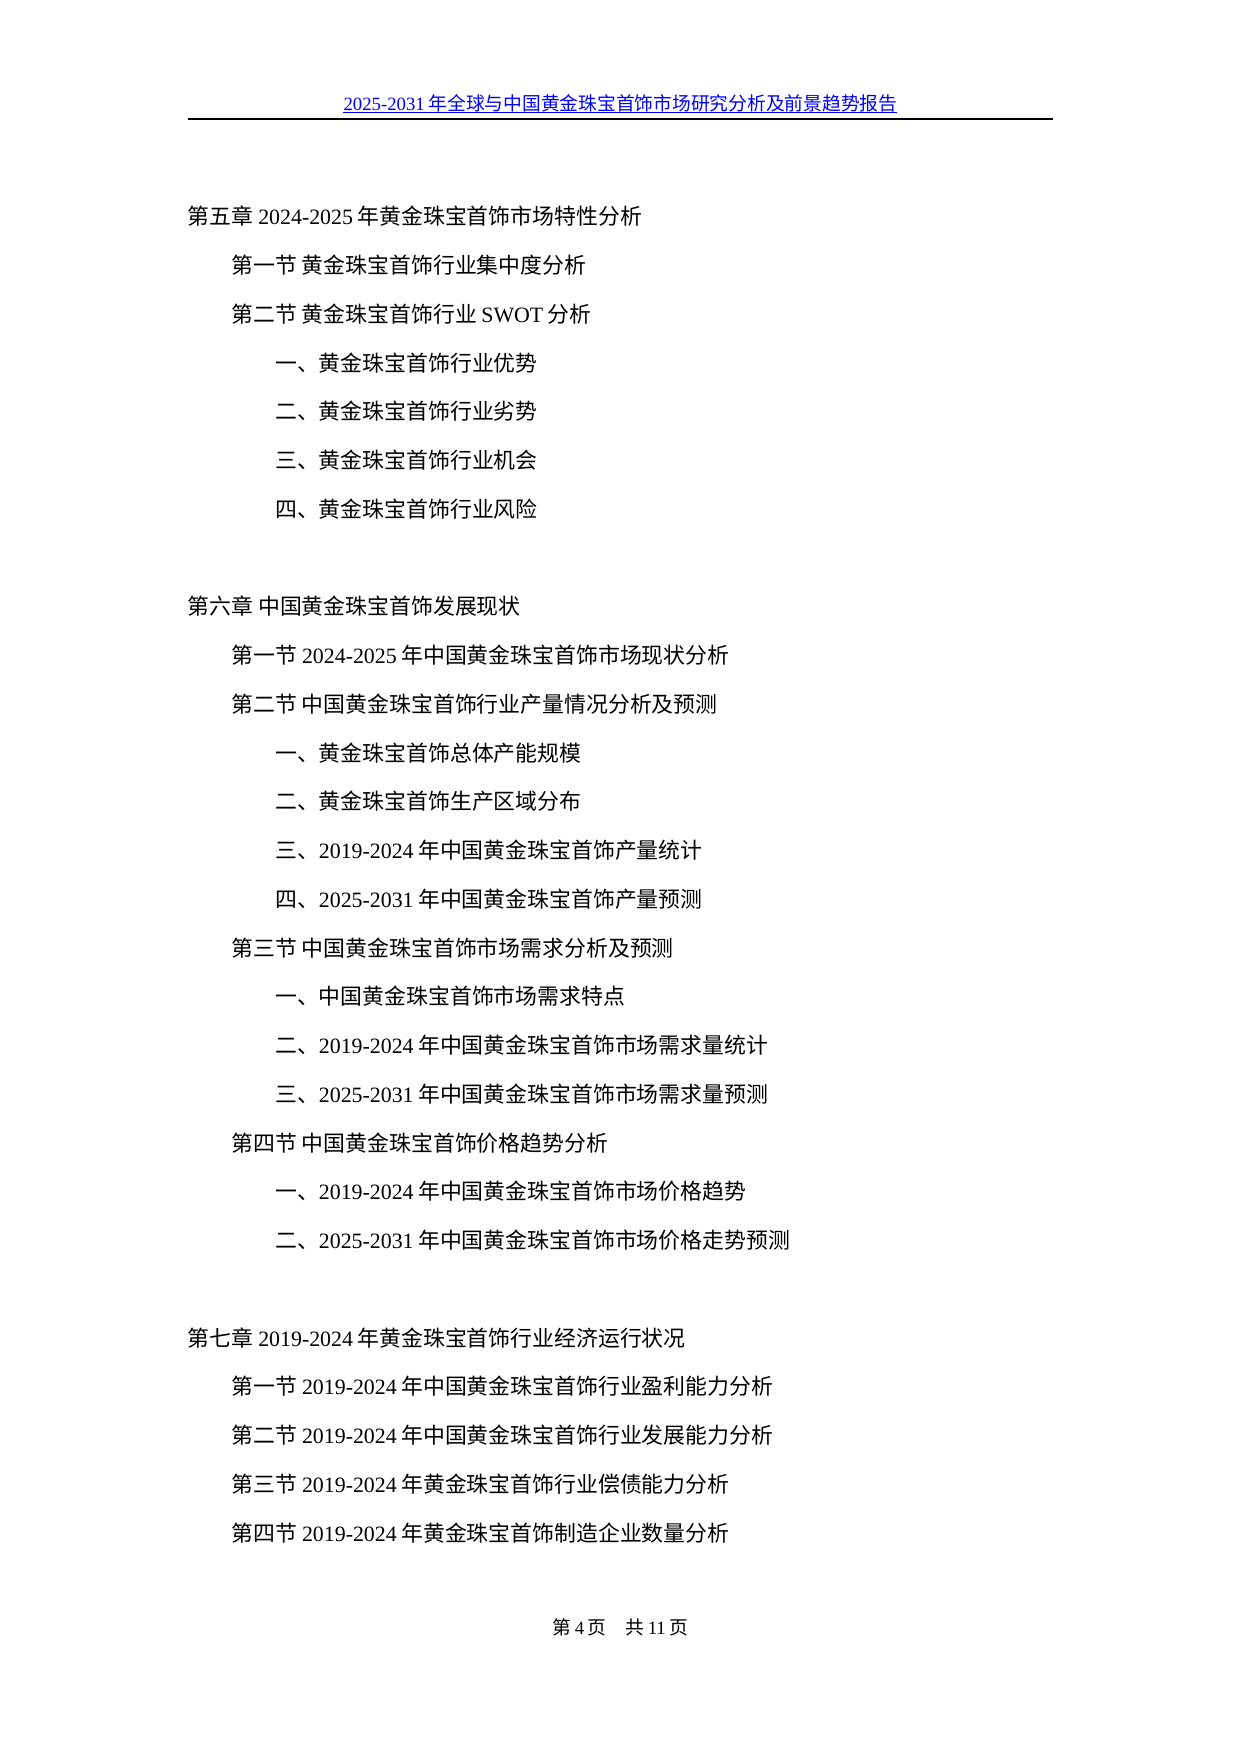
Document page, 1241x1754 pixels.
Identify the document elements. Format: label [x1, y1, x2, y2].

text [187, 150, 1053, 1548]
